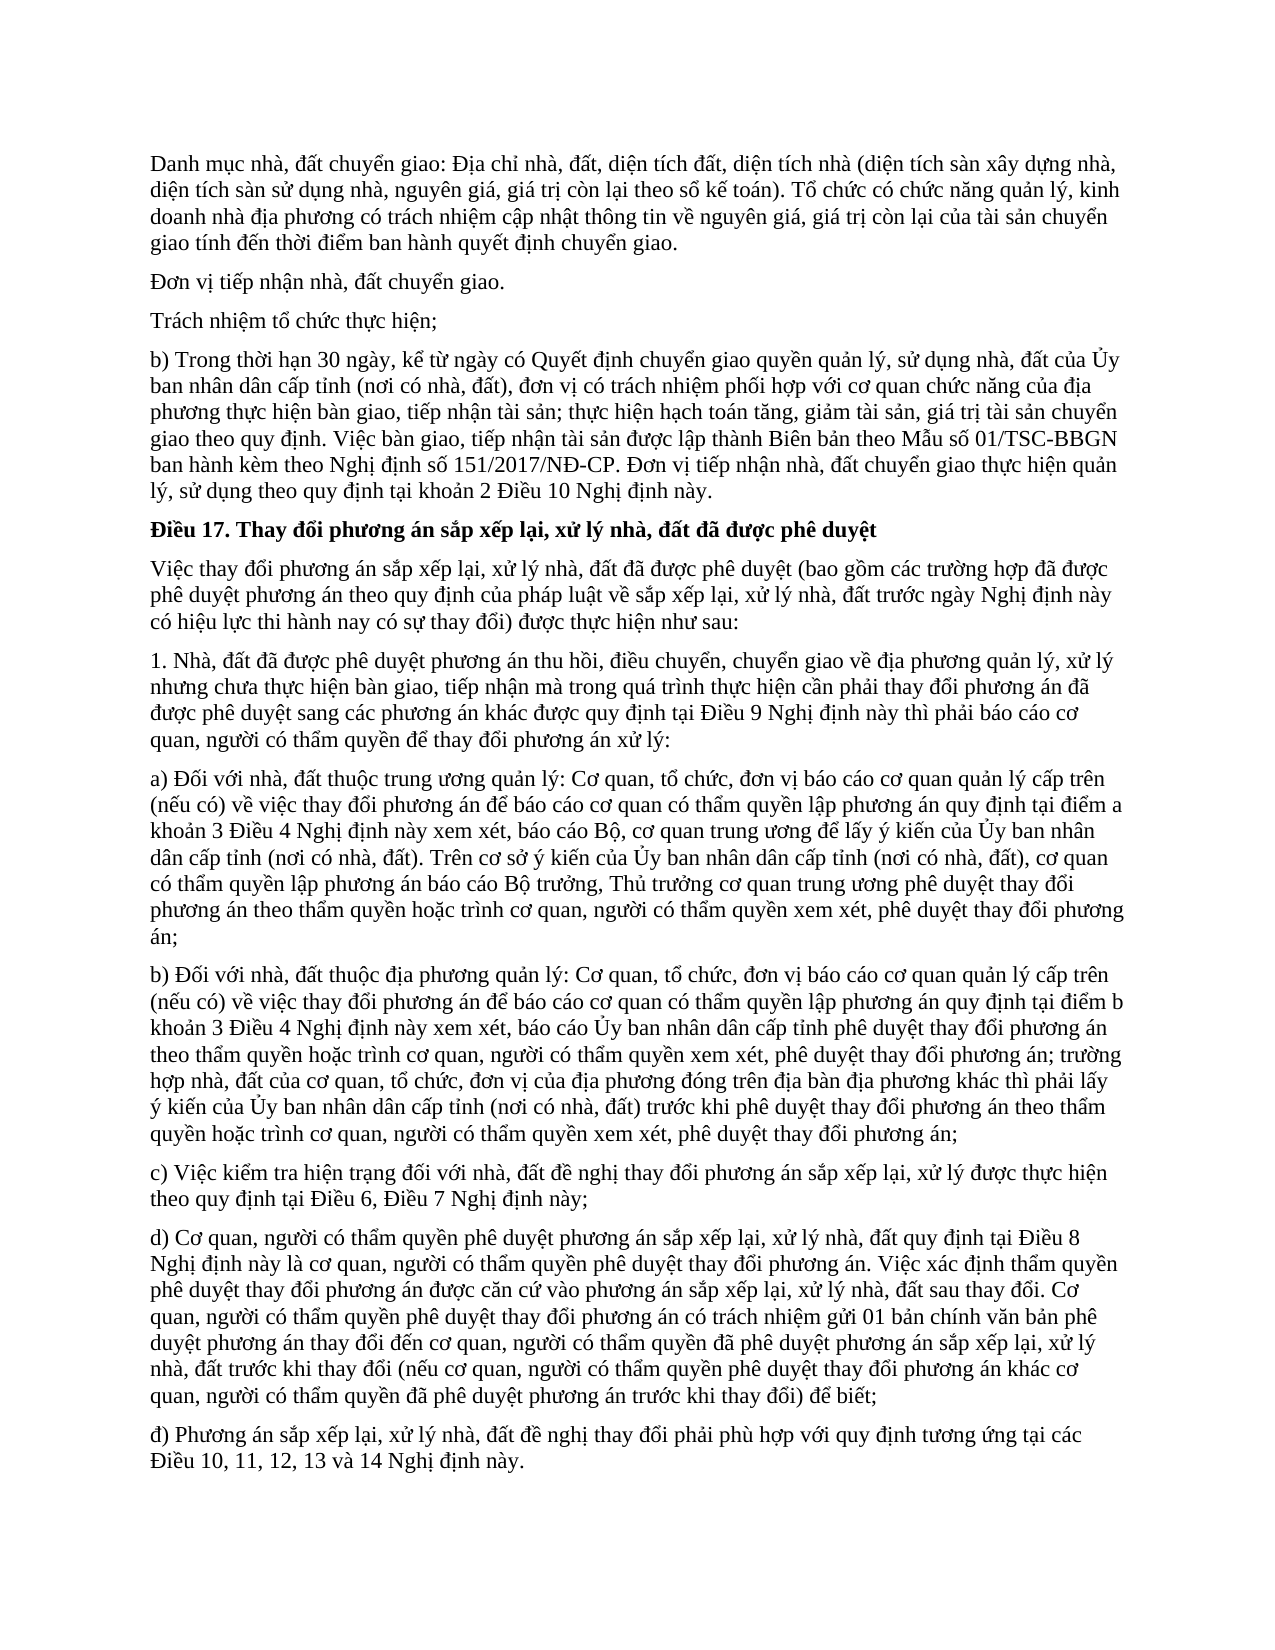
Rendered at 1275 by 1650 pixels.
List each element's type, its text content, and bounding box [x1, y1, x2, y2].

text d) Cơ quan, người có thẩm quyền phê duyệt phương án sắp xếp lại, xử lý nhà, đất quy định tại Điều 8 Nghị định này là cơ quan, người có thẩm quyền phê duyệt thay đổi phương án. Việc xác định thẩm quyền phê duyệt thay đổi phương án được căn cứ vào phương án sắp xếp lại, xử lý nhà, đất sau thay đổi. Cơ quan, người có thẩm quyền phê duyệt thay đổi phương án có trách nhiệm gửi 01 bản chính văn bản phê duyệt phương án thay đổi đến cơ quan, người có thẩm quyền đã phê duyệt phương án sắp xếp lại, xử lý nhà, đất trước khi thay đổi (nếu cơ quan, người có thẩm quyền phê duyệt thay đổi phương án khác cơ quan, người có thẩm quyền đã phê duyệt phương án trước khi thay đổi) để biết; [150, 1224, 1125, 1408]
text Trách nhiệm tổ chức thực hiện; [150, 307, 1125, 333]
text 1. Nhà, đất đã được phê duyệt phương án thu hồi, điều chuyển, chuyển giao về địa phương quản lý, xử lý nhưng chưa thực hiện bàn giao, tiếp nhận mà trong quá trình thực hiện cần phải thay đổi phương án đã được phê duyệt sang các phương án khác được quy định tại Điều 9 Nghị định này thì phải báo cáo cơ quan, người có thẩm quyền để thay đổi phương án xử lý: [150, 647, 1125, 752]
text Điều 17. Thay đổi phương án sắp xếp lại, xử lý nhà, đất đã được phê duyệt [150, 516, 1125, 543]
text Danh mục nhà, đất chuyển giao: Địa chỉ nhà, đất, diện tích đất, diện tích nhà (diện tích sàn xây dựng nhà, diện tích sàn sử dụng nhà, nguyên giá, giá trị còn lại theo sổ kế toán). Tổ chức có chức năng quản lý, kinh doanh nhà địa phương có trách nhiệm cập nhật thông tin về nguyên giá, giá trị còn lại của tài sản chuyển giao tính đến thời điểm ban hành quyết định chuyển giao. [150, 150, 1125, 255]
text b) Trong thời hạn 30 ngày, kể từ ngày có Quyết định chuyển giao quyền quản lý, sử dụng nhà, đất của Ủy ban nhân dân cấp tỉnh (nơi có nhà, đất), đơn vị có trách nhiệm phối hợp với cơ quan chức năng của địa phương thực hiện bàn giao, tiếp nhận tài sản; thực hiện hạch toán tăng, giảm tài sản, giá trị tài sản chuyển giao theo quy định. Việc bàn giao, tiếp nhận tài sản được lập thành Biên bản theo Mẫu số 01/TSC-BBGN ban hành kèm theo Nghị định số 151/2017/NĐ-CP. Đơn vị tiếp nhận nhà, đất chuyển giao thực hiện quản lý, sử dụng theo quy định tại khoản 2 Điều 10 Nghị định này. [150, 346, 1125, 504]
text b) Đối với nhà, đất thuộc địa phương quản lý: Cơ quan, tổ chức, đơn vị báo cáo cơ quan quản lý cấp trên (nếu có) về việc thay đổi phương án để báo cáo cơ quan có thẩm quyền lập phương án quy định tại điểm b khoản 3 Điều 4 Nghị định này xem xét, báo cáo Ủy ban nhân dân cấp tỉnh phê duyệt thay đổi phương án theo thẩm quyền hoặc trình cơ quan, người có thẩm quyền xem xét, phê duyệt thay đổi phương án; trường hợp nhà, đất của cơ quan, tổ chức, đơn vị của địa phương đóng trên địa bàn địa phương khác thì phải lấy ý kiến của Ủy ban nhân dân cấp tỉnh (nơi có nhà, đất) trước khi phê duyệt thay đổi phương án theo thẩm quyền hoặc trình cơ quan, người có thẩm quyền xem xét, phê duyệt thay đổi phương án; [150, 962, 1125, 1146]
text Đơn vị tiếp nhận nhà, đất chuyển giao. [150, 268, 1125, 294]
text c) Việc kiểm tra hiện trạng đối với nhà, đất đề nghị thay đổi phương án sắp xếp lại, xử lý được thực hiện theo quy định tại Điều 6, Điều 7 Nghị định này; [150, 1158, 1125, 1211]
text đ) Phương án sắp xếp lại, xử lý nhà, đất đề nghị thay đổi phải phù hợp với quy định tương ứng tại các Điều 10, 11, 12, 13 và 14 Nghị định này. [150, 1421, 1125, 1473]
text Việc thay đổi phương án sắp xếp lại, xử lý nhà, đất đã được phê duyệt (bao gồm các trường hợp đã được phê duyệt phương án theo quy định của pháp luật về sắp xếp lại, xử lý nhà, đất trước ngày Nghị định này có hiệu lực thi hành nay có sự thay đổi) được thực hiện như sau: [150, 555, 1125, 634]
text a) Đối với nhà, đất thuộc trung ương quản lý: Cơ quan, tổ chức, đơn vị báo cáo cơ quan quản lý cấp trên (nếu có) về việc thay đổi phương án để báo cáo cơ quan có thẩm quyền lập phương án quy định tại điểm a khoản 3 Điều 4 Nghị định này xem xét, báo cáo Bộ, cơ quan trung ương để lấy ý kiến của Ủy ban nhân dân cấp tỉnh (nơi có nhà, đất). Trên cơ sở ý kiến của Ủy ban nhân dân cấp tỉnh (nơi có nhà, đất), cơ quan có thẩm quyền lập phương án báo cáo Bộ trưởng, Thủ trưởng cơ quan trung ương phê duyệt thay đổi phương án theo thẩm quyền hoặc trình cơ quan, người có thẩm quyền xem xét, phê duyệt thay đổi phương án; [150, 764, 1125, 949]
